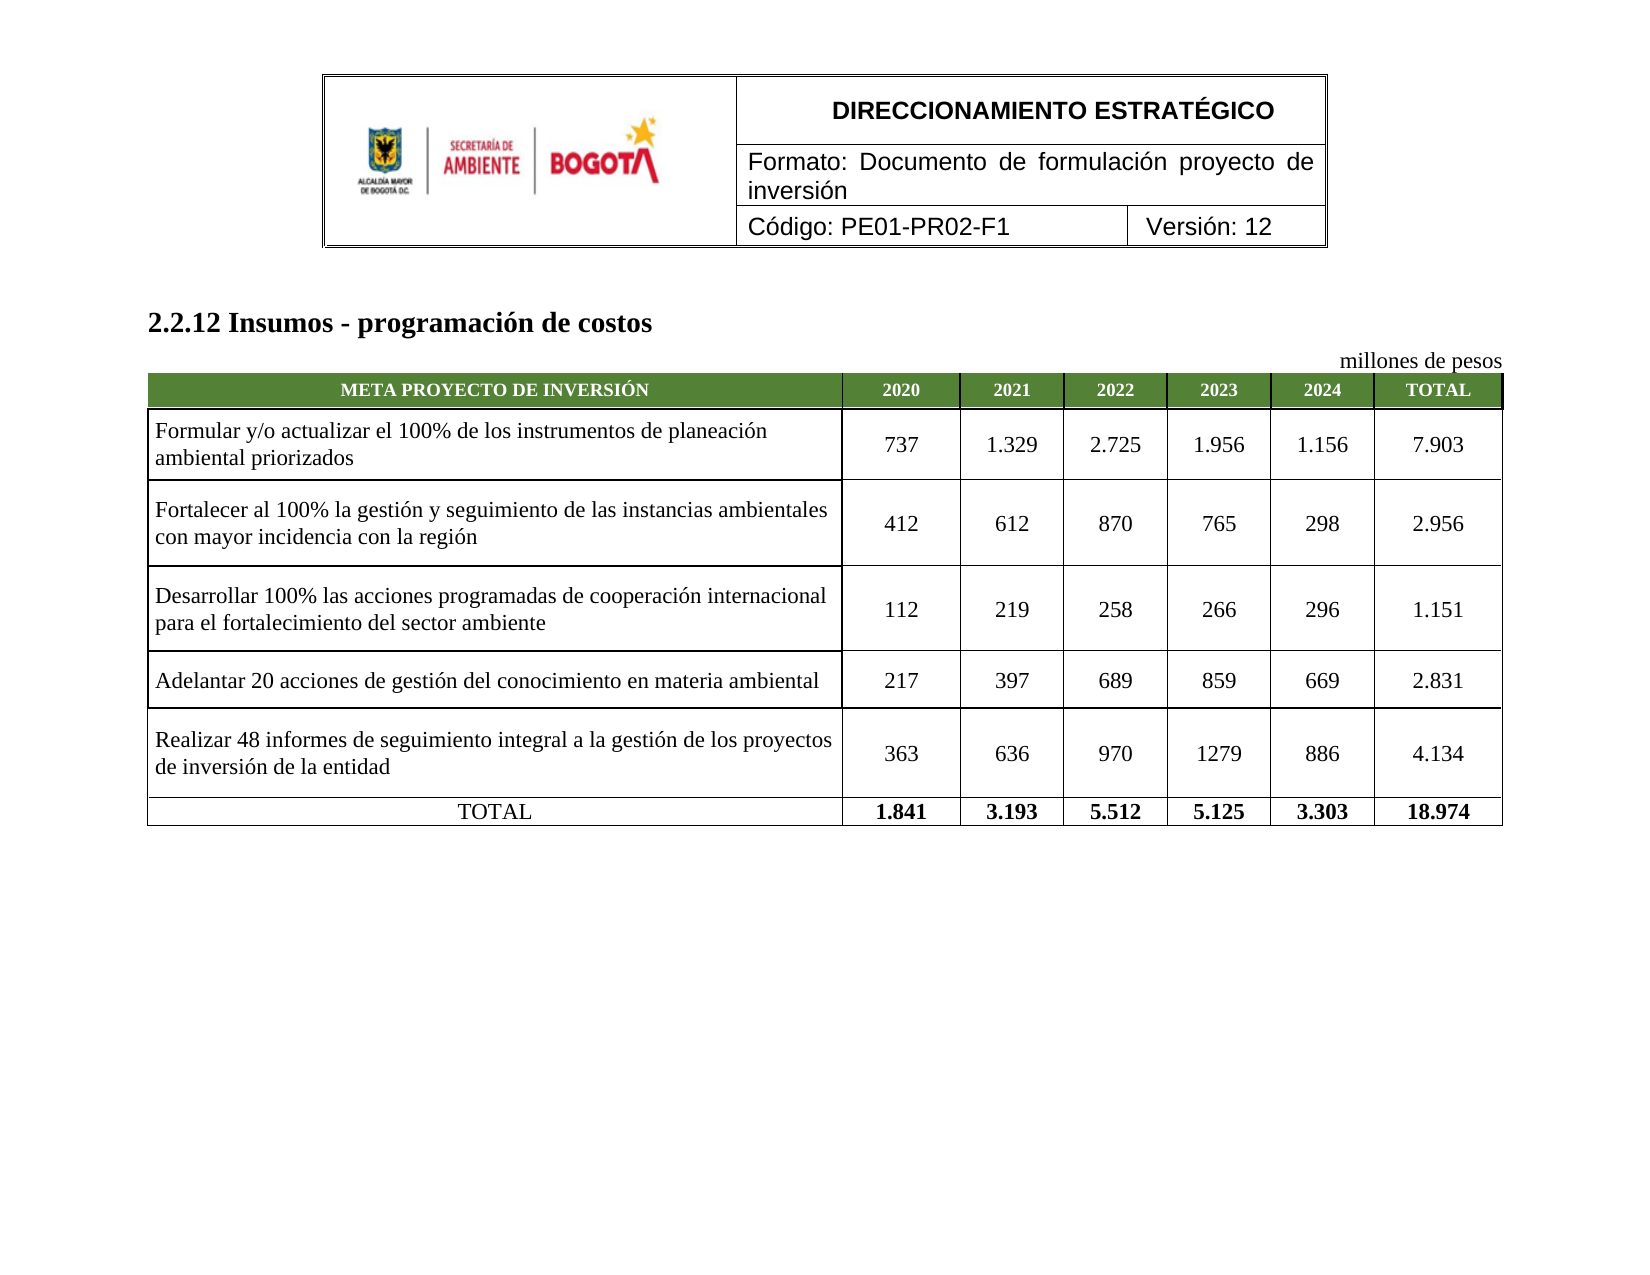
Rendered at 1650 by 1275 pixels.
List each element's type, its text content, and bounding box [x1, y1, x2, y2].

table_cell 7.903 [1375, 410, 1502, 478]
table_cell 397 [961, 651, 1063, 707]
table_cell 2.725 [1064, 410, 1167, 478]
table_cell 412 [843, 480, 960, 565]
table_cell 1279 [1168, 709, 1270, 797]
table_cell 859 [1168, 651, 1270, 707]
text millones de pesos [148, 347, 1502, 373]
table_cell 689 [1064, 651, 1167, 707]
table_cell 1.329 [961, 410, 1063, 478]
table_cell 219 [961, 566, 1063, 650]
table_header 2021 [961, 373, 1063, 407]
table_cell Desarrollar 100% las acciones programadas de cooperación internacional para el fortalecimiento del sector ambiente [149, 567, 841, 650]
picture [334, 78, 688, 243]
table_cell TOTAL [148, 797, 842, 825]
table_cell 112 [843, 566, 960, 650]
table_header 2023 [1168, 373, 1270, 407]
table_cell Realizar 48 informes de seguimiento integral a la gestión de los proyectos de inversión de la entidad [148, 709, 842, 797]
table_cell 1.156 [1271, 410, 1374, 478]
table_cell 737 [843, 410, 960, 478]
table_cell 765 [1168, 480, 1270, 565]
table_cell 296 [1271, 566, 1374, 650]
table_header 2022 [1065, 373, 1166, 407]
table_cell 5.512 [1064, 798, 1167, 825]
table_cell 3.193 [961, 798, 1063, 825]
table_cell Formular y/o actualizar el 100% de los instrumentos de planeación ambiental priorizados [149, 410, 841, 478]
table_cell 669 [1271, 651, 1374, 707]
table_cell 2.956 [1375, 479, 1502, 565]
table_cell Fortalecer al 100% la gestión y seguimiento de las instancias ambientales con mayor incidencia con la región [149, 481, 841, 565]
table_cell 5.125 [1168, 798, 1270, 825]
subtitle 2.2.12 Insumos - programación de costos [148, 305, 1502, 338]
table_cell 1.151 [1375, 565, 1502, 650]
table_cell 970 [1064, 709, 1167, 797]
table_cell 217 [843, 651, 960, 707]
table_cell 870 [1064, 480, 1167, 565]
table_cell 3.303 [1271, 798, 1374, 825]
table_header 2020 [843, 373, 959, 407]
table_cell Adelantar 20 acciones de gestión del conocimiento en materia ambiental [149, 652, 841, 707]
table_cell 1.956 [1168, 410, 1270, 478]
table_cell 258 [1064, 566, 1167, 650]
table_cell 612 [961, 480, 1063, 565]
table_cell 2.831 [1375, 650, 1502, 707]
table_cell 4.134 [1375, 707, 1502, 797]
table_cell 1.841 [843, 798, 960, 825]
table_header META PROYECTO DE INVERSIÓN [148, 373, 842, 407]
table_header TOTAL [1375, 373, 1501, 407]
table_cell 266 [1168, 566, 1270, 650]
table_cell 18.974 [1375, 797, 1502, 825]
table_cell 363 [843, 709, 960, 797]
table_header 2024 [1272, 373, 1373, 407]
table_cell 636 [961, 709, 1063, 797]
table_cell 298 [1271, 480, 1374, 565]
table_cell 886 [1271, 709, 1374, 797]
